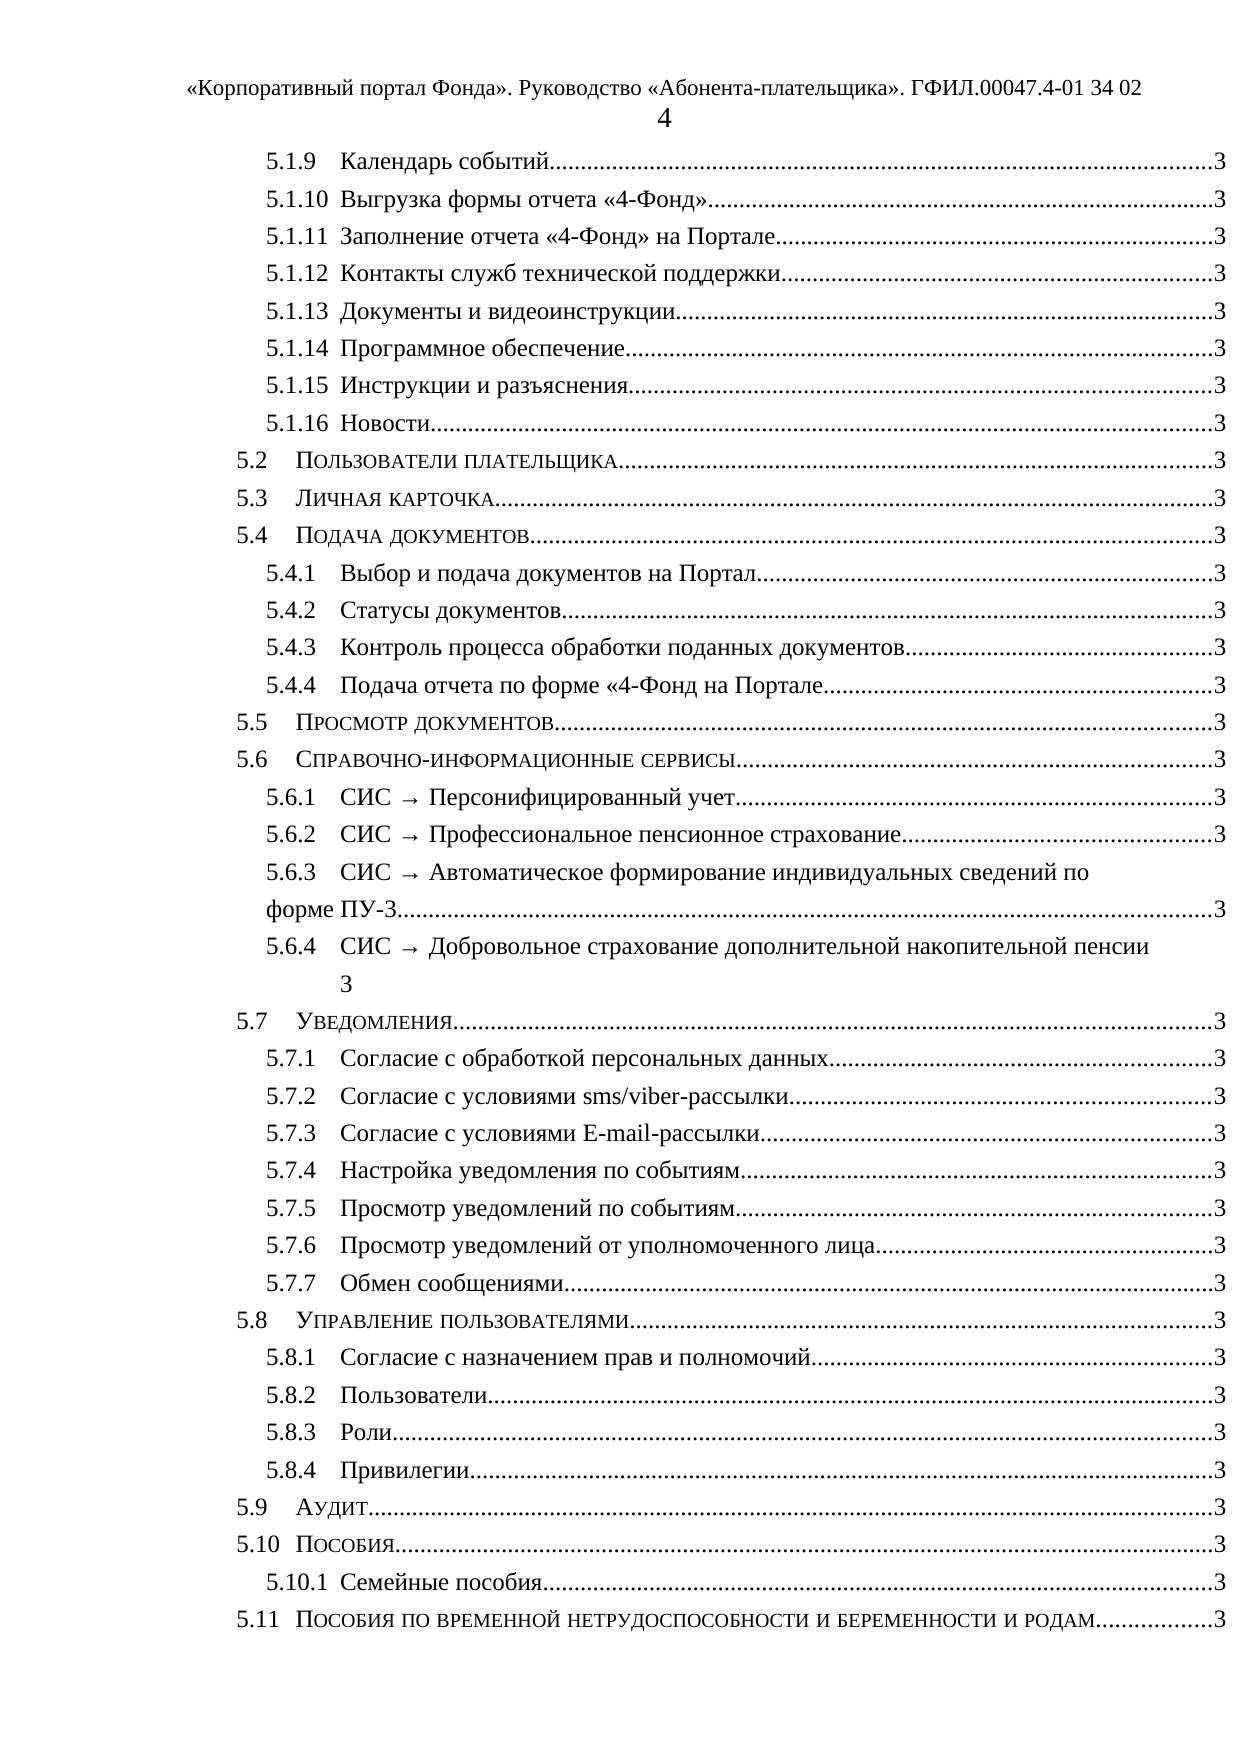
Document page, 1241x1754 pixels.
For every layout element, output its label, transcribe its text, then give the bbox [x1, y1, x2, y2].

text 5.1.12 Контакты служб технической поддержки 3 [266, 258, 1152, 287]
text 5.1.11 Заполнение отчета «4-Фонд» на Портале 3 [266, 221, 1152, 250]
text 5.5 Просмотр документов 3 [206, 707, 1152, 736]
text 5.6.1 СИС → Персонифицированный учет 3 [266, 782, 1152, 811]
text 5.8.3 Роли 3 [266, 1417, 1152, 1446]
text 5.9 Аудит 3 [206, 1492, 1152, 1521]
text 5.4.4 Подача отчета по форме «4-Фонд на Портале 3 [266, 670, 1152, 698]
text 5.1.10 Выгрузка формы отчета «4-Фонд» 3 [266, 184, 1152, 212]
text 5.7.1 Согласие с обработкой персональных данных 3 [266, 1043, 1152, 1072]
text 5.6.4 СИС → Добровольное страхование дополнительной накопительной пенсии 3 [266, 931, 1152, 997]
text 5.7.3 Согласие с условиями E-mail-рассылки 3 [266, 1118, 1152, 1147]
text 5.8 Управление пользователями 3 [206, 1305, 1152, 1334]
text 5.8.1 Согласие с назначением прав и полномочий 3 [266, 1342, 1152, 1371]
text 5.2 Пользователи плательщика 3 [206, 445, 1152, 474]
text 5.7.2 Согласие с условиями sms/viber-рассылки 3 [266, 1081, 1152, 1109]
text 5.6 Справочно-информационные сервисы 3 [206, 744, 1152, 773]
text 5.4.2 Статусы документов 3 [266, 595, 1152, 624]
text 5.7.5 Просмотр уведомлений по событиям 3 [266, 1193, 1152, 1222]
text 5.8.4 Привилегии 3 [266, 1455, 1152, 1483]
text 5.3 Личная карточка 3 [206, 483, 1152, 512]
text 5.1.13 Документы и видеоинструкции 3 [266, 296, 1152, 324]
text 5.10.1 Семейные пособия 3 [266, 1567, 1152, 1596]
text 5.11 Пособия по временной нетрудоспособности и беременности и родам 3 [206, 1604, 1152, 1633]
text 5.4.3 Контроль процесса обработки поданных документов 3 [266, 632, 1152, 661]
text 5.7.4 Настройка уведомления по событиям 3 [266, 1156, 1152, 1184]
text 5.4 Подача документов 3 [206, 520, 1152, 549]
text 5.1.9 Календарь событий 3 [266, 146, 1152, 175]
text 5.4.1 Выбор и подача документов на Портал 3 [266, 558, 1152, 586]
text 5.1.15 Инструкции и разъяснения 3 [266, 371, 1152, 399]
text 5.7 Уведомления 3 [206, 1006, 1152, 1035]
text 5.1.16 Новости 3 [266, 408, 1152, 437]
text 5.6.3 СИС → Автоматическое формирование индивидуальных сведений по форме ПУ-3 3 [266, 857, 1152, 923]
text 5.8.2 Пользователи 3 [266, 1380, 1152, 1409]
text 5.1.14 Программное обеспечение 3 [266, 333, 1152, 362]
text 5.7.6 Просмотр уведомлений от уполномоченного лица 3 [266, 1230, 1152, 1259]
text 5.10 Пособия 3 [206, 1529, 1152, 1558]
text 5.7.7 Обмен сообщениями 3 [266, 1268, 1152, 1296]
text 5.6.2 СИС → Профессиональное пенсионное страхование 3 [266, 819, 1152, 848]
